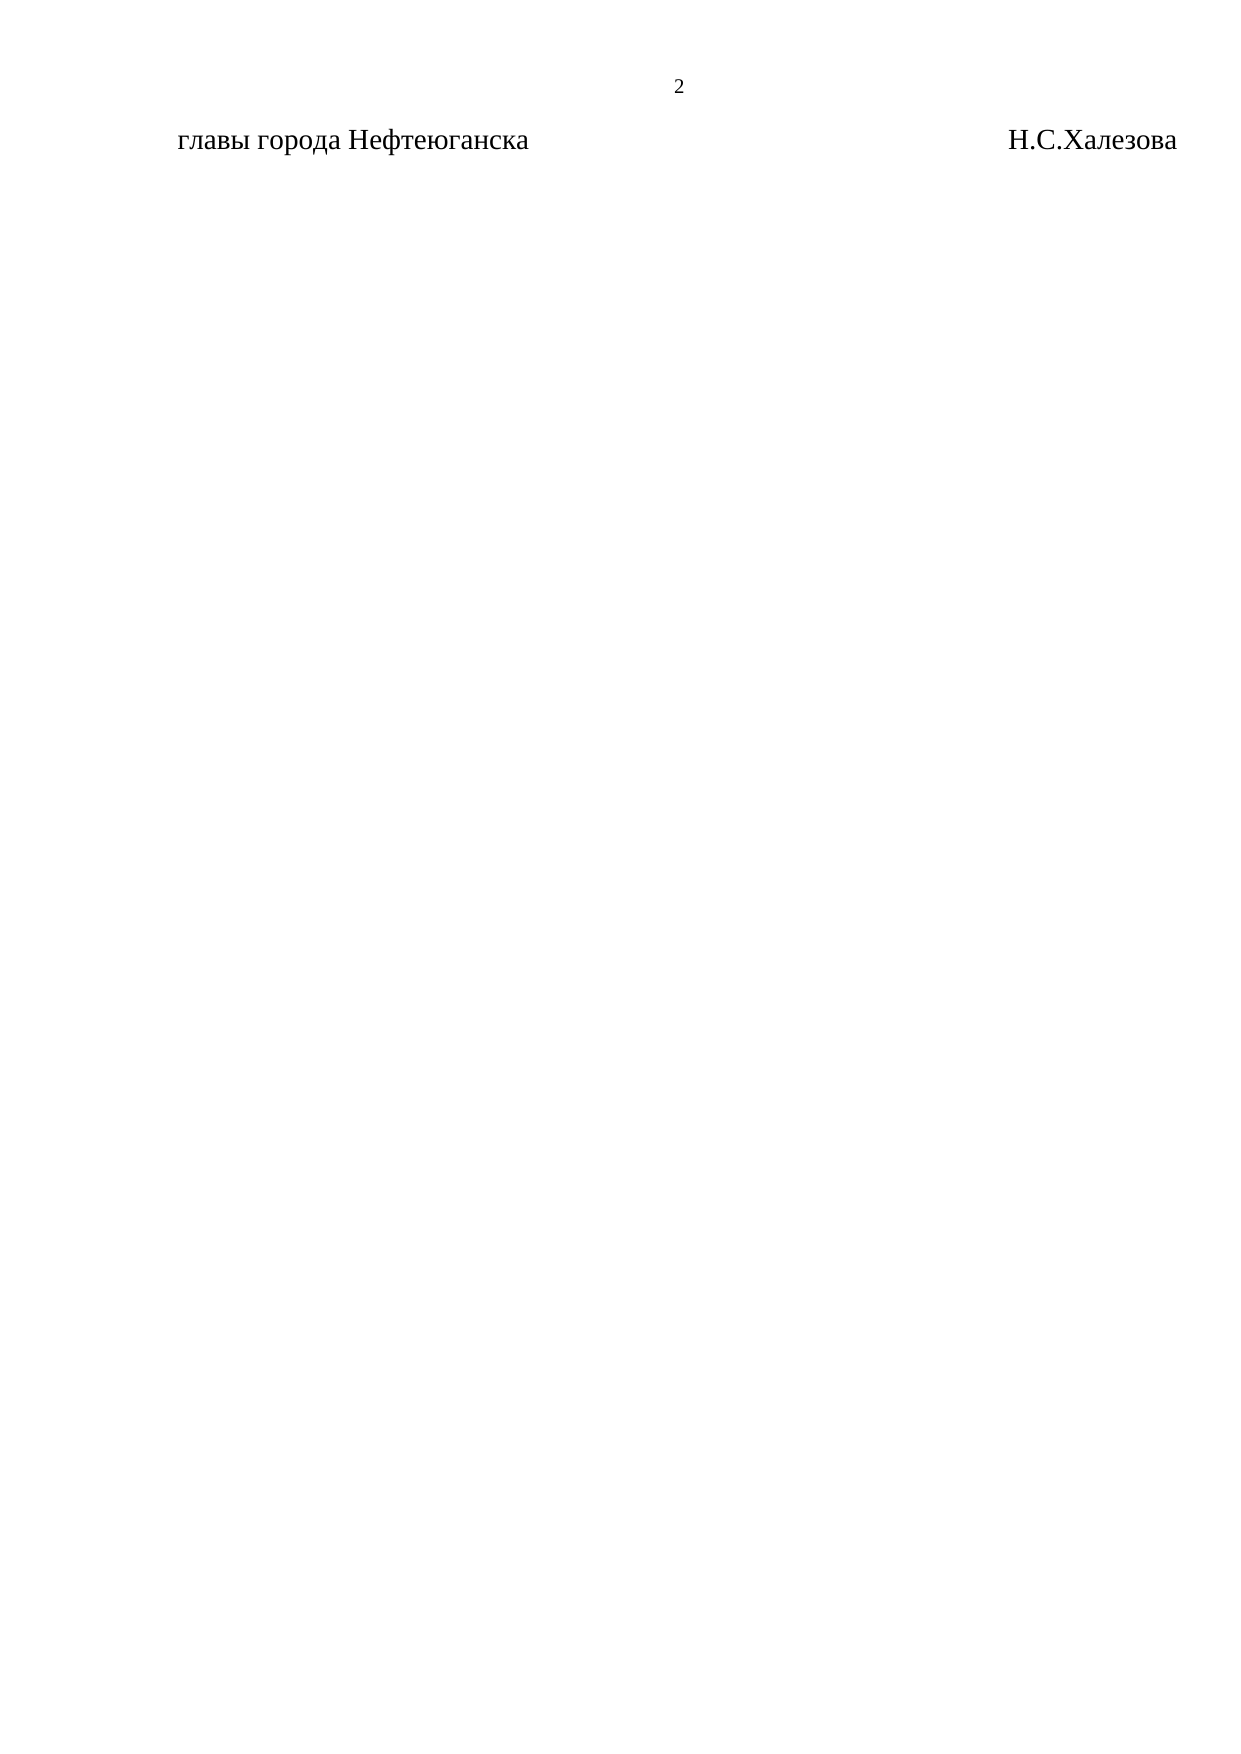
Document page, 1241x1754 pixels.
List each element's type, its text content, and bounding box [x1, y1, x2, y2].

text главы города Нефтеюганска Н.С.Халезова [177, 122, 1181, 156]
